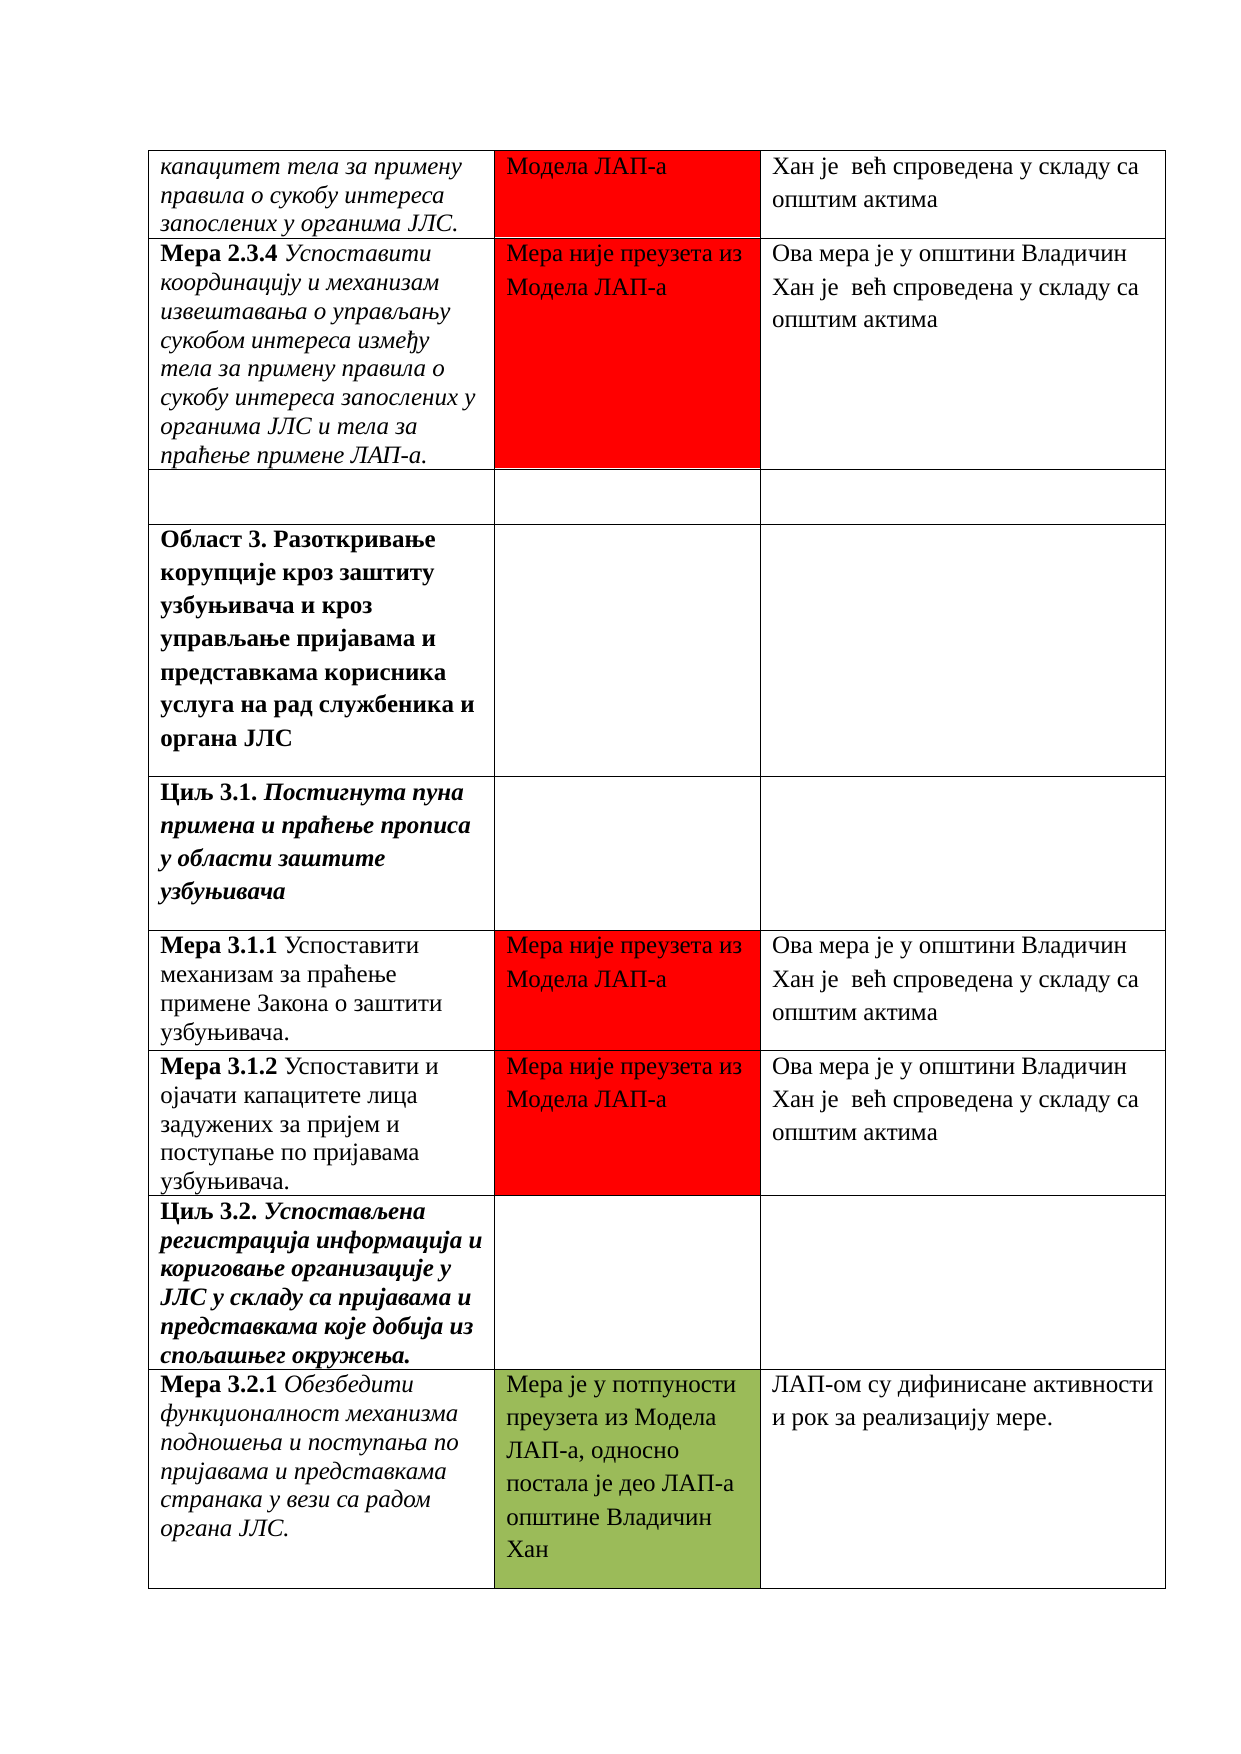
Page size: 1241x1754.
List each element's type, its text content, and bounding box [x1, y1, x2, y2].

table_cell Мера није преузета из Модела ЛАП-а [495, 239, 760, 468]
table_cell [149, 151, 494, 237]
table_cell Meра 3.1.1 Успоставити механизам за праћење примене Закона о заштити узбуњивача. [149, 931, 494, 1050]
table_cell Meра 3.2.1 Обезбедити функционалност механизма подношења и поступања по пријавама и представкама странака у вези са радом органа ЈЛС. [149, 1370, 494, 1588]
table_cell Meра 3.1.2 Успоставити и ојачати капацитете лица задужених за пријем и поступање по пријавама узбуњивача. [149, 1051, 494, 1195]
table_cell Мера није преузета из Модела ЛАП-а [495, 1051, 760, 1195]
table_cell Ова мера је у општини Владичин Хан је већ спроведена у складу са општим актима [761, 931, 1165, 1050]
table_cell Мера није преузета из Модела ЛАП-а [495, 931, 760, 1050]
table_cell [495, 525, 760, 776]
table_cell Област 3. Разоткривање корупције кроз заштиту узбуњивача и кроз управљање пријавама и представкама корисника услуга на рад службеника и органа ЈЛС [149, 525, 494, 776]
table_cell ЛАП-ом су дифинисане активности и рок за реализацију мере. [761, 1370, 1165, 1588]
table_cell Meра 2.3.4 Успоставити координацију и механизам извештавања о управљању сукобом интереса између тела за примену правила о сукобу интереса запослених у органима ЈЛС и тела за праћење примене ЛАП-а. [149, 239, 494, 468]
table_cell [495, 1196, 760, 1368]
table_cell [761, 470, 1165, 523]
table_cell [495, 470, 760, 523]
table_cell Ова мера је у општини Владичин Хан је већ спроведена у складу са општим актима [761, 239, 1165, 468]
table_cell [495, 777, 760, 929]
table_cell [495, 151, 760, 237]
table_cell Мера је у потпуности преузета из Модела ЛАП-а, односно постала је део ЛАП-а општине Владичин Хан [495, 1370, 760, 1588]
table_cell Циљ 3.1. Постигнута пуна примена и праћење прописа у области заштите узбуњивача [149, 777, 494, 929]
table_cell [149, 470, 494, 523]
table_cell [761, 525, 1165, 776]
table_cell [761, 1196, 1165, 1368]
table_cell Ова мера је у општини Владичин Хан је већ спроведена у складу са општим актима [761, 1051, 1165, 1195]
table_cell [761, 151, 1165, 237]
table_cell [761, 777, 1165, 929]
table_cell Циљ 3.2. Успостављена регистрација информација и кориговање организације у ЈЛС у складу са пријавама и представкама које добија из спољашњег окружења. [149, 1196, 494, 1368]
